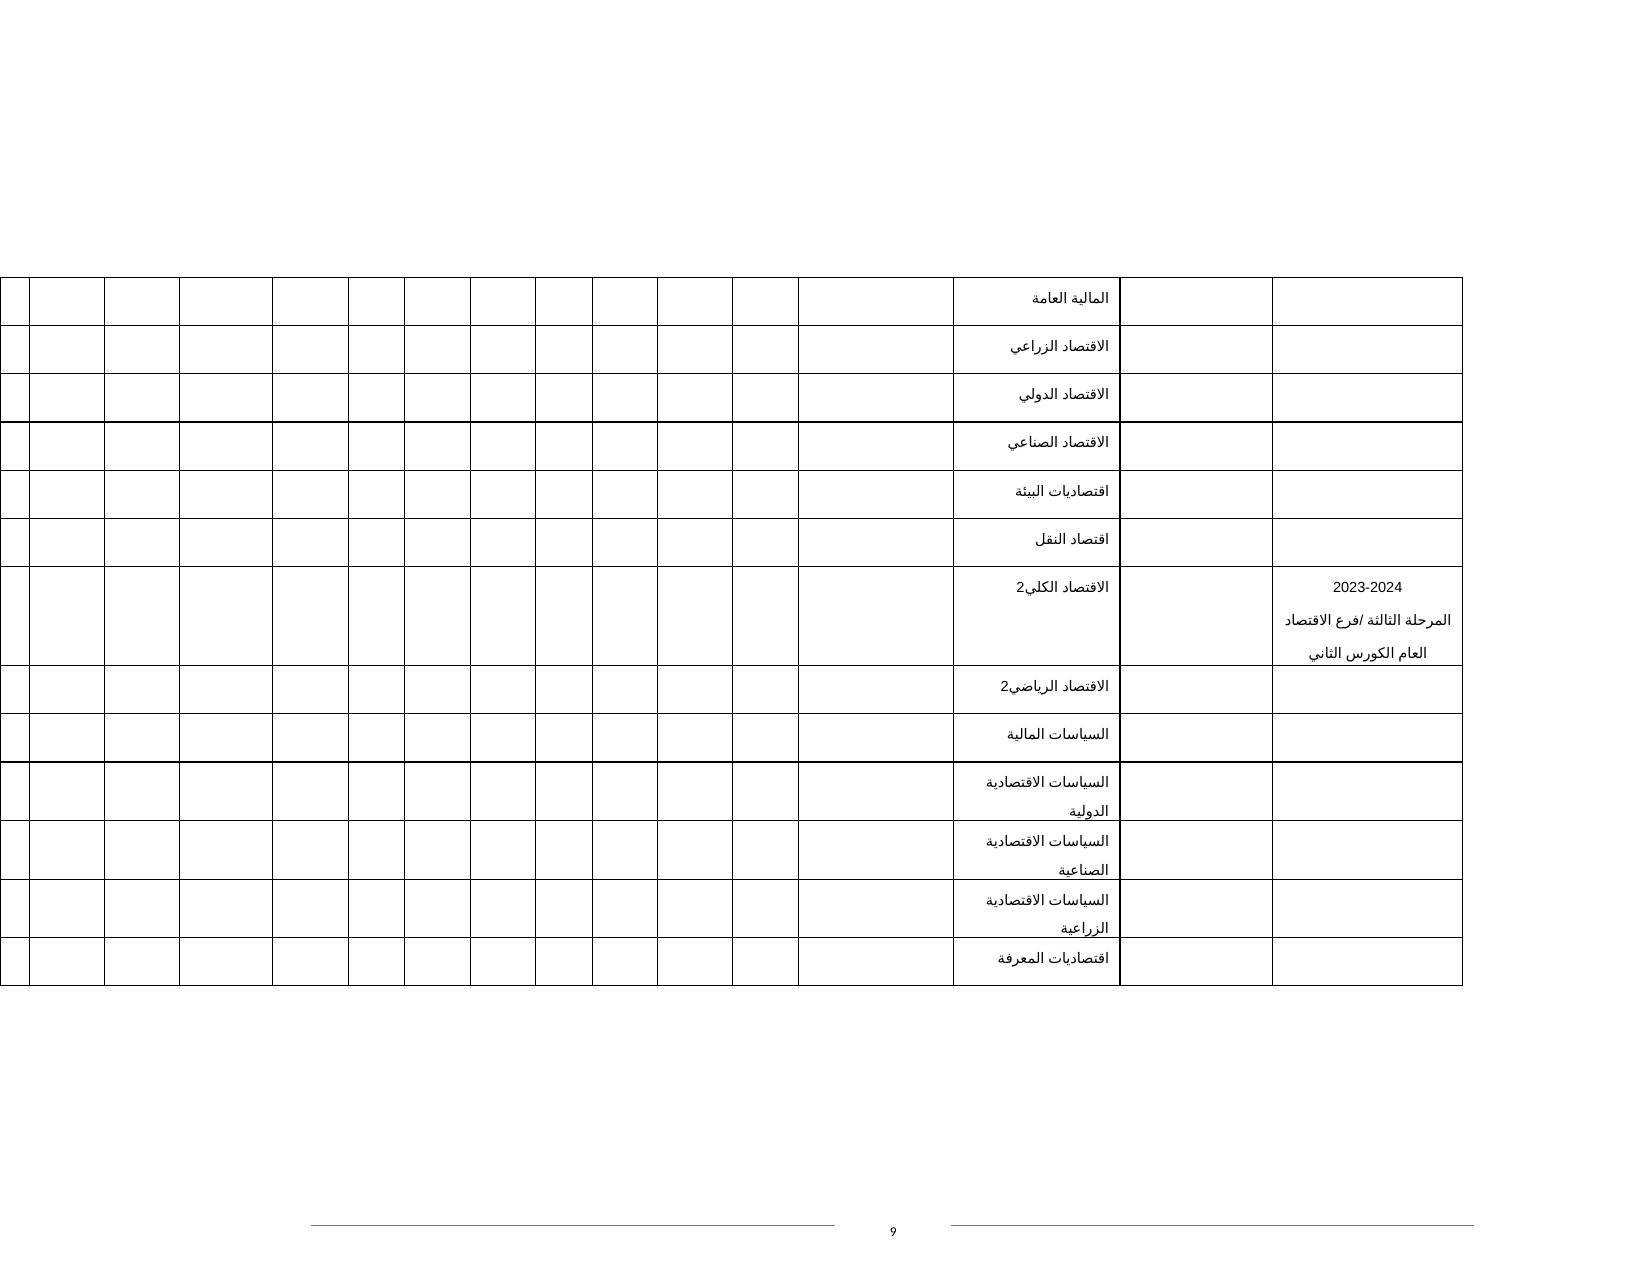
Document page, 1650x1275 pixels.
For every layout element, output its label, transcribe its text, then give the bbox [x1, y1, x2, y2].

table_cell [733, 763, 798, 820]
table_cell [273, 763, 348, 820]
table_cell [273, 880, 348, 937]
table_cell [349, 326, 404, 373]
table_cell [733, 714, 798, 761]
table_cell [658, 278, 732, 325]
table_cell [593, 278, 657, 325]
table_cell [30, 763, 104, 820]
table_cell [593, 666, 657, 713]
table_cell [536, 567, 592, 665]
table_cell [471, 326, 535, 373]
table_cell [536, 763, 592, 820]
table_cell [593, 519, 657, 566]
table_cell [799, 278, 953, 325]
table_cell [593, 567, 657, 665]
table_cell [593, 471, 657, 518]
table_cell [1, 880, 29, 937]
table_cell [799, 880, 953, 937]
table_cell [349, 880, 404, 937]
table_cell [405, 763, 470, 820]
table_cell [658, 821, 732, 878]
table_cell [349, 471, 404, 518]
table_cell [405, 938, 470, 985]
table_cell [733, 880, 798, 937]
table_cell [1121, 821, 1272, 878]
table_cell [105, 763, 179, 820]
table_cell [1273, 763, 1462, 820]
table_cell [733, 326, 798, 373]
table_cell [1121, 278, 1272, 325]
table_cell [105, 423, 179, 469]
table_cell [658, 374, 732, 421]
table_cell [273, 714, 348, 761]
table_cell [658, 763, 732, 820]
table_cell [30, 938, 104, 985]
table_cell [1273, 423, 1462, 469]
table_cell [349, 374, 404, 421]
table_cell [1, 423, 29, 469]
table_cell [799, 666, 953, 713]
table_cell [1, 278, 29, 325]
table_cell [658, 326, 732, 373]
table_cell [105, 666, 179, 713]
table_cell [799, 423, 953, 469]
table_cell [405, 471, 470, 518]
table_cell [1273, 519, 1462, 566]
table_cell [273, 666, 348, 713]
table_cell [105, 880, 179, 937]
table_cell [471, 278, 535, 325]
table_cell الاقتصاد الزراعي [954, 326, 1119, 373]
table_cell [180, 821, 272, 878]
table_cell [471, 567, 535, 665]
table_cell [799, 374, 953, 421]
table_cell [349, 938, 404, 985]
table_cell [30, 471, 104, 518]
table_cell [593, 423, 657, 469]
table_cell [799, 938, 953, 985]
table_cell اقتصاديات البيئة [954, 471, 1119, 518]
table_cell [105, 938, 179, 985]
table_cell [30, 821, 104, 878]
table_cell [1, 567, 29, 665]
table_cell [536, 519, 592, 566]
table_cell [1273, 666, 1462, 713]
table_cell [1121, 714, 1272, 761]
table_cell [593, 938, 657, 985]
table_cell [1121, 423, 1272, 469]
table_cell [405, 714, 470, 761]
table_cell [471, 763, 535, 820]
table_cell [658, 880, 732, 937]
table_cell [536, 423, 592, 469]
table_cell الاقتصاد الكلي2 [954, 567, 1119, 665]
table_cell [273, 278, 348, 325]
table_cell [30, 880, 104, 937]
table_cell [1121, 567, 1272, 665]
table_cell [30, 326, 104, 373]
table_cell [593, 880, 657, 937]
table_cell [733, 519, 798, 566]
table_cell [180, 938, 272, 985]
table_cell [349, 821, 404, 878]
table_cell [105, 821, 179, 878]
table_cell [105, 326, 179, 373]
table_cell [1273, 326, 1462, 373]
table_cell [536, 471, 592, 518]
table_cell [349, 519, 404, 566]
table_cell [471, 938, 535, 985]
table_cell [1121, 471, 1272, 518]
table_cell [1, 519, 29, 566]
table_cell [273, 821, 348, 878]
table_cell [593, 821, 657, 878]
table_cell [593, 326, 657, 373]
table_cell [471, 666, 535, 713]
table_cell [349, 423, 404, 469]
table_cell [1, 714, 29, 761]
table_cell [799, 471, 953, 518]
table_cell [1121, 880, 1272, 937]
table_cell [180, 567, 272, 665]
table_cell [105, 519, 179, 566]
table_cell [1121, 938, 1272, 985]
table_cell [405, 278, 470, 325]
table_cell [30, 666, 104, 713]
table_cell [536, 938, 592, 985]
table_cell [405, 666, 470, 713]
table_cell [799, 714, 953, 761]
table_cell [1, 763, 29, 820]
table_cell [1273, 374, 1462, 421]
table_cell [349, 567, 404, 665]
table_cell [30, 278, 104, 325]
table_cell [799, 763, 953, 820]
table_cell [471, 880, 535, 937]
table_cell [733, 278, 798, 325]
table_cell الاقتصاد الدولي [954, 374, 1119, 421]
table_cell [273, 519, 348, 566]
table_cell [273, 423, 348, 469]
table_cell [30, 374, 104, 421]
table_cell [733, 938, 798, 985]
table_cell اقتصاديات المعرفة [954, 938, 1119, 985]
table_cell [180, 374, 272, 421]
table_cell [658, 519, 732, 566]
table_cell [1121, 326, 1272, 373]
table_cell [1273, 821, 1462, 878]
table_cell [273, 326, 348, 373]
table_cell [180, 763, 272, 820]
table_cell [349, 666, 404, 713]
table_cell [1273, 278, 1462, 325]
table_cell [471, 821, 535, 878]
table_cell [658, 714, 732, 761]
table_cell [733, 471, 798, 518]
table_cell [105, 374, 179, 421]
table_cell [30, 714, 104, 761]
table_cell [405, 423, 470, 469]
table_cell [1, 938, 29, 985]
table_cell [273, 938, 348, 985]
table_cell [30, 423, 104, 469]
table_cell [1121, 374, 1272, 421]
table_cell 2023-2024 المرحلة الثالثة /فرع الاقتصاد العام الكورس الثاني [1273, 567, 1462, 665]
table_cell الاقتصاد الرياضي2 [954, 666, 1119, 713]
table_cell [733, 666, 798, 713]
table_cell [536, 714, 592, 761]
table_cell [180, 666, 272, 713]
table_cell [405, 519, 470, 566]
table_cell [349, 278, 404, 325]
table_cell [733, 821, 798, 878]
table_cell [799, 519, 953, 566]
table_cell [799, 567, 953, 665]
table_cell [1, 666, 29, 713]
table_cell [405, 821, 470, 878]
table_cell [593, 714, 657, 761]
table_cell [180, 326, 272, 373]
table_cell [273, 567, 348, 665]
table_cell [658, 666, 732, 713]
table_cell [1273, 471, 1462, 518]
table_cell [536, 821, 592, 878]
table_cell [471, 471, 535, 518]
table_cell [471, 714, 535, 761]
table_cell [30, 567, 104, 665]
table_cell الاقتصاد الصناعي [954, 423, 1119, 469]
table_cell [471, 423, 535, 469]
table_cell [180, 278, 272, 325]
table_cell [30, 519, 104, 566]
table_cell [799, 326, 953, 373]
table_cell [1, 374, 29, 421]
table_cell المالية العامة [954, 278, 1119, 325]
table_cell [1, 326, 29, 373]
table_cell [1, 471, 29, 518]
table_cell [405, 880, 470, 937]
table_cell [536, 374, 592, 421]
table_cell [405, 567, 470, 665]
table_cell السياسات المالية [954, 714, 1119, 761]
table_cell [733, 374, 798, 421]
table_cell [405, 326, 470, 373]
table_cell [536, 666, 592, 713]
table_cell [1121, 519, 1272, 566]
table_cell [536, 880, 592, 937]
table_cell [658, 471, 732, 518]
table_cell [471, 519, 535, 566]
table_cell [405, 374, 470, 421]
table_cell [733, 567, 798, 665]
table_cell [180, 714, 272, 761]
table_cell [180, 471, 272, 518]
table_cell [593, 763, 657, 820]
table_cell [471, 374, 535, 421]
table_cell [658, 423, 732, 469]
table_cell [180, 423, 272, 469]
table_cell [1121, 763, 1272, 820]
table_cell [658, 567, 732, 665]
table_cell [180, 519, 272, 566]
table_cell [105, 471, 179, 518]
table_cell [105, 567, 179, 665]
table_cell [536, 278, 592, 325]
table_cell [105, 714, 179, 761]
table_cell [1273, 880, 1462, 937]
table_cell [1273, 938, 1462, 985]
table_cell [658, 938, 732, 985]
table_cell [180, 880, 272, 937]
table_cell [1, 821, 29, 878]
table_cell [105, 278, 179, 325]
table_cell [1121, 666, 1272, 713]
table_cell [799, 821, 953, 878]
table_cell [1273, 714, 1462, 761]
table_cell [536, 326, 592, 373]
table_cell [593, 374, 657, 421]
table_cell [273, 471, 348, 518]
table_cell [733, 423, 798, 469]
table_cell اقتصاد النقل [954, 519, 1119, 566]
table_cell [349, 763, 404, 820]
table_cell [273, 374, 348, 421]
table_cell [349, 714, 404, 761]
